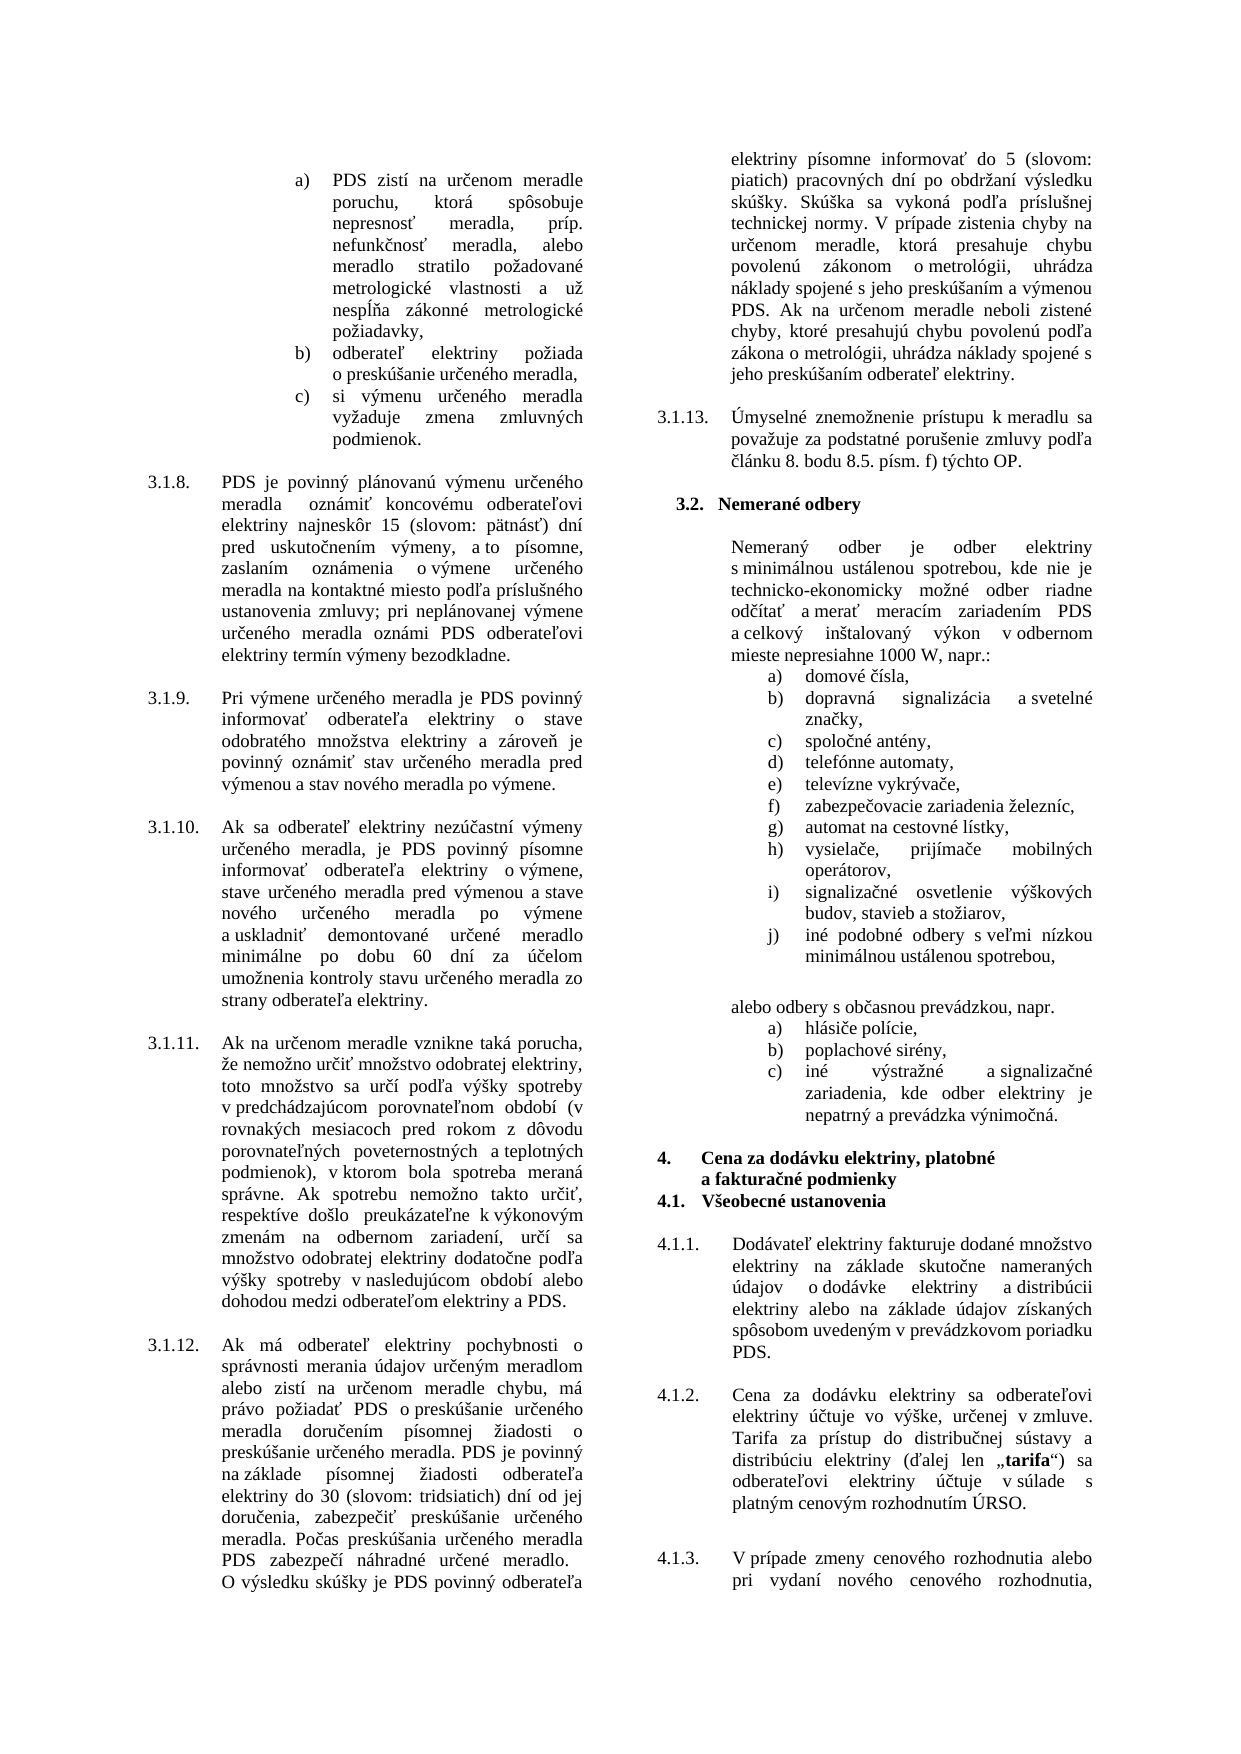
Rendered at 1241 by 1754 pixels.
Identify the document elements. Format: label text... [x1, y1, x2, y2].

list si výmenu určeného meradla vyžaduje zmena zmluvných podmienok. [295, 385, 583, 449]
list Ak má odberateľ elektriny pochybnosti o správnosti merania údajov určeným meradlom alebo zistí na určenom meradle chybu, má právo požiadať PDS o preskúšanie určeného meradla doručením písomnej žiadosti o preskúšanie určeného meradla. PDS je povinný na základe písomnej žiadosti odberateľa elektriny do 30 (slovom: tridsiatich) dní od jej doručenia, zabezpečiť preskúšanie určeného meradla. Počas preskúšania určeného meradla PDS zabezpečí náhradné určené meradlo. O výsledku skúšky je PDS povinný odberateľa elektriny písomne informovať do 5 (slovom: piatich) pracovných dní po obdržaní výsledku skúšky. Skúška sa vykoná podľa príslušnej technickej normy. V prípade zistenia chyby na určenom meradle, ktorá presahuje chybu povolenú zákonom o metrológii, uhrádza náklady spojené s jeho preskúšaním a výmenou PDS. Ak na určenom meradle neboli zistené chyby, ktoré presahujú chybu povolenú podľa zákona o metrológii, uhrádza náklady spojené s jeho preskúšaním odberateľ elektriny. [148, 1333, 583, 1592]
list telefónne automaty, [768, 751, 1093, 773]
list spoločné antény, [768, 730, 1093, 751]
list signalizačné osvetlenie výškových budov, stavieb a stožiarov, [768, 881, 1093, 924]
list PDS zistí na určenom meradle poruchu, ktorá spôsobuje nepresnosť meradla, príp. nefunkčnosť meradla, alebo meradlo stratilo požadované metrologické vlastnosti a už nespĺňa zákonné metrologické požiadavky, [295, 169, 583, 342]
list Dodávateľ elektriny fakturuje dodané množstvo elektriny na základe skutočne nameraných údajov o dodávke elektriny a distribúcii elektriny alebo na základe údajov získaných spôsobom uvedeným v prevádzkovom poriadku PDS. [657, 1233, 1093, 1362]
list vysielače, prijímače mobilných operátorov, [768, 838, 1093, 881]
text alebo odbery s občasnou prevádzkou, napr. [657, 996, 1093, 1017]
list domové čísla, [768, 665, 1093, 687]
list Ak sa odberateľ elektriny nezúčastní výmeny určeného meradla, je PDS povinný písomne informovať odberateľa elektriny o výmene, stave určeného meradla pred výmenou a stave nového určeného meradla po výmene a uskladniť demontované určené meradlo minimálne po dobu 60 dní za účelom umožnenia kontroly stavu určeného meradla zo strany odberateľa elektriny. [148, 816, 583, 1010]
list PDS je povinný plánovanú výmenu určeného meradla oznámiť koncovému odberateľovi elektriny najneskôr 15 (slovom: pätnásť) dní pred uskutočnením výmeny, a to písomne, zaslaním oznámenia o výmene určeného meradla na kontaktné miesto podľa príslušného ustanovenia zmluvy; pri neplánovanej výmene určeného meradla oznámi PDS odberateľovi elektriny termín výmeny bezodkladne. [148, 471, 583, 665]
list zabezpečovacie zariadenia železníc, [768, 794, 1093, 816]
subtitle 4. Cena za dodávku elektriny, platobné a fakturačné podmienky [657, 1147, 1093, 1190]
list automat na cestovné lístky, [768, 816, 1093, 838]
list iné výstražné a signalizačné zariadenia, kde odber elektriny je nepatrný a prevádzka výnimočná. [768, 1060, 1093, 1125]
list poplachové sirény, [768, 1039, 1093, 1060]
list hlásiče polície, [768, 1017, 1093, 1039]
text Nemeraný odber je odber elektriny s minimálnou ustálenou spotrebou, kde nie je technicko-ekonomicky možné odber riadne odčítať a merať meracím zariadením PDS a celkový inštalovaný výkon v odbernom mieste nepresiahne 1000 W, napr.: [731, 536, 1093, 665]
subtitle 4.1. Všeobecné ustanovenia [657, 1190, 1093, 1211]
list Úmyselné znemožnenie prístupu k meradlu sa považuje za podstatné porušenie zmluvy podľa článku 8. bodu 8.5. písm. f) týchto OP. [657, 406, 1093, 471]
list dopravná signalizácia a svetelné značky, [768, 687, 1093, 730]
list iné podobné odbery s veľmi nízkou minimálnou ustálenou spotrebou, [768, 924, 1093, 967]
list televízne vykrývače, [768, 773, 1093, 794]
list Pri výmene určeného meradla je PDS povinný informovať odberateľa elektriny o stave odobratého množstva elektriny a zároveň je povinný oznámiť stav určeného meradla pred výmenou a stav nového meradla po výmene. [148, 687, 583, 794]
list odberateľ elektriny požiada o preskúšanie určeného meradla, [295, 342, 583, 385]
list Cena za dodávku elektriny sa odberateľovi elektriny účtuje vo výške, určenej v zmluve. Tarifa za prístup do distribučnej sústavy a distribúciu elektriny (ďalej len „tarifa“) sa odberateľovi elektriny účtuje v súlade s platným cenovým rozhodnutím ÚRSO. [657, 1384, 1093, 1513]
list Ak má odberateľ elektriny pochybnosti o správnosti merania údajov určeným meradlom alebo zistí na určenom meradle chybu, má právo požiadať PDS o preskúšanie určeného meradla doručením písomnej žiadosti o preskúšanie určeného meradla. PDS je povinný na základe písomnej žiadosti odberateľa elektriny do 30 (slovom: tridsiatich) dní od jej doručenia, zabezpečiť preskúšanie určeného meradla. Počas preskúšania určeného meradla PDS zabezpečí náhradné určené meradlo. O výsledku skúšky je PDS povinný odberateľa elektriny písomne informovať do 5 (slovom: piatich) pracovných dní po obdržaní výsledku skúšky. Skúška sa vykoná podľa príslušnej technickej normy. V prípade zistenia chyby na určenom meradle, ktorá presahuje chybu povolenú zákonom o metrológii, uhrádza náklady spojené s jeho preskúšaním a výmenou PDS. Ak na určenom meradle neboli zistené chyby, ktoré presahujú chybu povolenú podľa zákona o metrológii, uhrádza náklady spojené s jeho preskúšaním odberateľ elektriny. [657, 148, 1093, 385]
list Nemerané odbery [676, 493, 1093, 514]
list Ak na určenom meradle vznikne taká porucha, že nemožno určiť množstvo odobratej elektriny, toto množstvo sa určí podľa výšky spotreby v predchádzajúcom porovnateľnom období (v rovnakých mesiacoch pred rokom z dôvodu porovnateľných poveternostných a teplotných podmienok), v ktorom bola spotreba meraná správne. Ak spotrebu nemožno takto určiť, respektíve došlo preukázateľne k výkonovým zmenám na odbernom zariadení, určí sa množstvo odobratej elektriny dodatočne podľa výšky spotreby v nasledujúcom období alebo dohodou medzi odberateľom elektriny a PDS. [148, 1032, 583, 1312]
